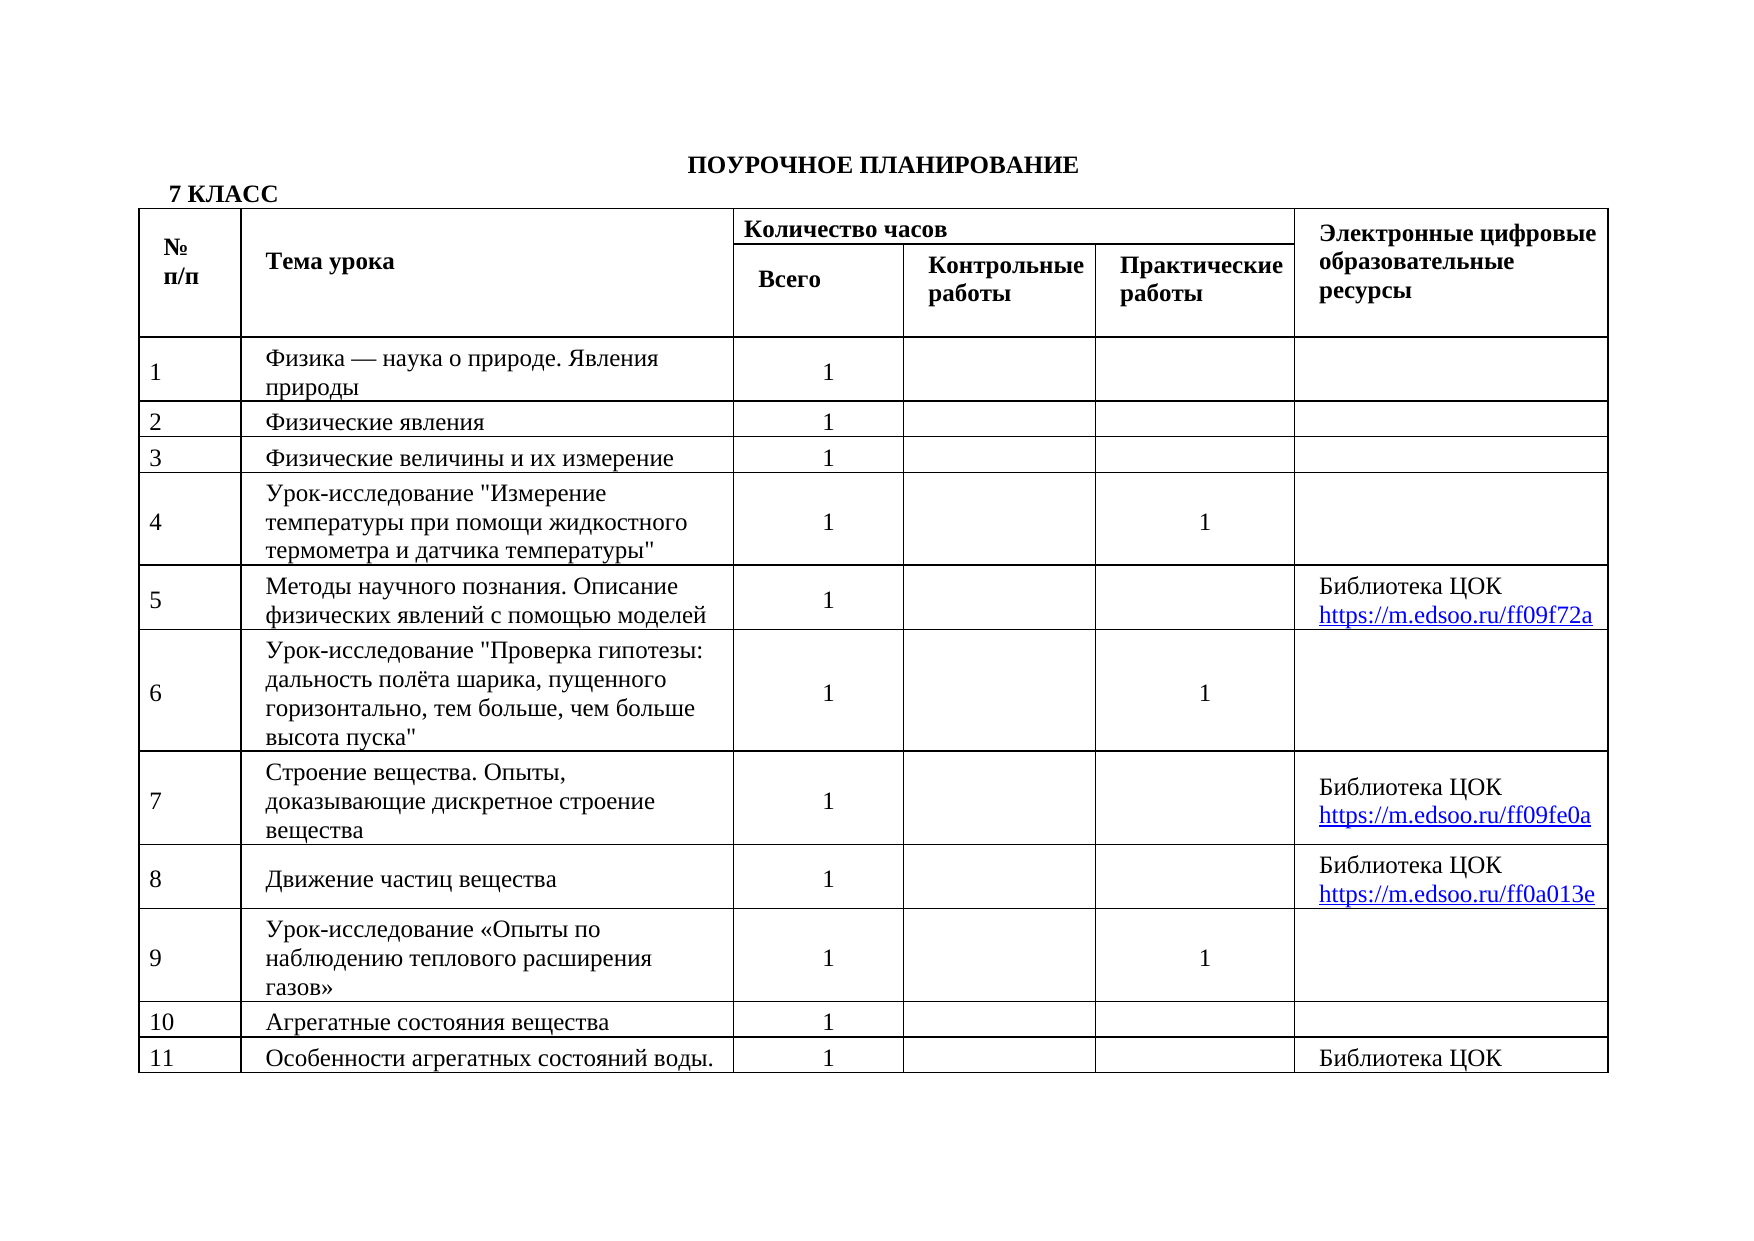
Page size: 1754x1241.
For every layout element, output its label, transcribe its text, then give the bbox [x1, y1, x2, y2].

table_cell 1 [1096, 909, 1294, 1001]
table_header Электронные цифровые образовательные ресурсы [1295, 209, 1607, 336]
table_cell [1096, 752, 1294, 843]
table_cell 8 [140, 845, 240, 908]
table_cell 3 [140, 437, 240, 471]
table_cell 5 [140, 566, 240, 629]
table_cell [1295, 338, 1607, 400]
table_cell [904, 402, 1095, 436]
table_cell [1295, 402, 1607, 436]
table_cell Физические явления [242, 402, 733, 436]
table_cell [904, 338, 1095, 400]
table_cell 1 [734, 566, 903, 629]
table_cell [1295, 630, 1607, 750]
table_cell [904, 752, 1095, 843]
table_cell 1 [1096, 473, 1294, 564]
table_cell [904, 845, 1095, 908]
table_cell Строение вещества. Опыты, доказывающие дискретное строение вещества [242, 752, 733, 843]
table_cell 1 [734, 752, 903, 843]
table_header Количество часов [734, 209, 1294, 243]
table_cell 6 [140, 630, 240, 750]
table_cell Контрольные работы [904, 245, 1095, 336]
table_cell [1096, 1038, 1294, 1072]
table_cell Урок-исследование «Опыты по наблюдению теплового расширения газов» [242, 909, 733, 1001]
table_cell Физические величины и их измерение [242, 437, 733, 471]
table_header Тема урока [242, 209, 733, 336]
table_cell [1096, 437, 1294, 471]
table_cell [1096, 566, 1294, 629]
table_cell [1295, 909, 1607, 1001]
table_cell [1295, 437, 1607, 471]
table_cell 1 [734, 437, 903, 471]
table_cell [904, 566, 1095, 629]
table_cell [904, 1002, 1095, 1036]
text 7 КЛАСС [162, 179, 1604, 207]
text ПОУРОЧНОЕ ПЛАНИРОВАНИЕ [162, 150, 1604, 179]
table_cell 4 [140, 473, 240, 564]
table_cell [242, 1038, 733, 1072]
table_cell Агрегатные состояния вещества [242, 1002, 733, 1036]
table_cell [1096, 845, 1294, 908]
table_cell [1295, 1002, 1607, 1036]
table_cell 1 [1096, 630, 1294, 750]
table_cell 1 [734, 845, 903, 908]
table_cell [1096, 402, 1294, 436]
table_cell Библиотека ЦОК https://m.edsoo.ru/ff0a013e [1295, 845, 1607, 908]
table_cell 1 [734, 1002, 903, 1036]
table_cell 1 [734, 1038, 903, 1072]
table_header № п/п [140, 209, 240, 336]
table_cell 1 [734, 402, 903, 436]
table_cell [904, 1038, 1095, 1072]
table_cell 1 [734, 630, 903, 750]
table_cell [904, 437, 1095, 471]
table_cell 11 [140, 1038, 240, 1072]
table_cell [1295, 473, 1607, 564]
table_cell 1 [734, 473, 903, 564]
table_cell [904, 630, 1095, 750]
table_cell Движение частиц вещества [242, 845, 733, 908]
table_cell 1 [734, 909, 903, 1001]
table_cell 9 [140, 909, 240, 1001]
table_cell 10 [140, 1002, 240, 1036]
table_cell [1096, 338, 1294, 400]
table_cell Библиотека ЦОК https://m.edsoo.ru/ff09f72a [1295, 566, 1607, 629]
table_cell [1096, 1002, 1294, 1036]
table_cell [1295, 1038, 1607, 1072]
table_cell 7 [140, 752, 240, 843]
table_cell Физика — наука о природе. Явления природы [242, 338, 733, 400]
table_cell Методы научного познания. Описание физических явлений с помощью моделей [242, 566, 733, 629]
table_cell 1 [734, 338, 903, 400]
table_cell 2 [140, 402, 240, 436]
table_cell Урок-исследование "Измерение температуры при помощи жидкостного термометра и датчика температуры" [242, 473, 733, 564]
table_cell Всего [734, 245, 903, 336]
table_cell 1 [140, 338, 240, 400]
table_cell [904, 909, 1095, 1001]
table_cell Урок-исследование "Проверка гипотезы: дальность полёта шарика, пущенного горизонтально, тем больше, чем больше высота пуска" [242, 630, 733, 750]
table_cell Библиотека ЦОК https://m.edsoo.ru/ff09fe0a [1295, 752, 1607, 843]
table_cell Практические работы [1096, 245, 1294, 336]
table_cell [904, 473, 1095, 564]
